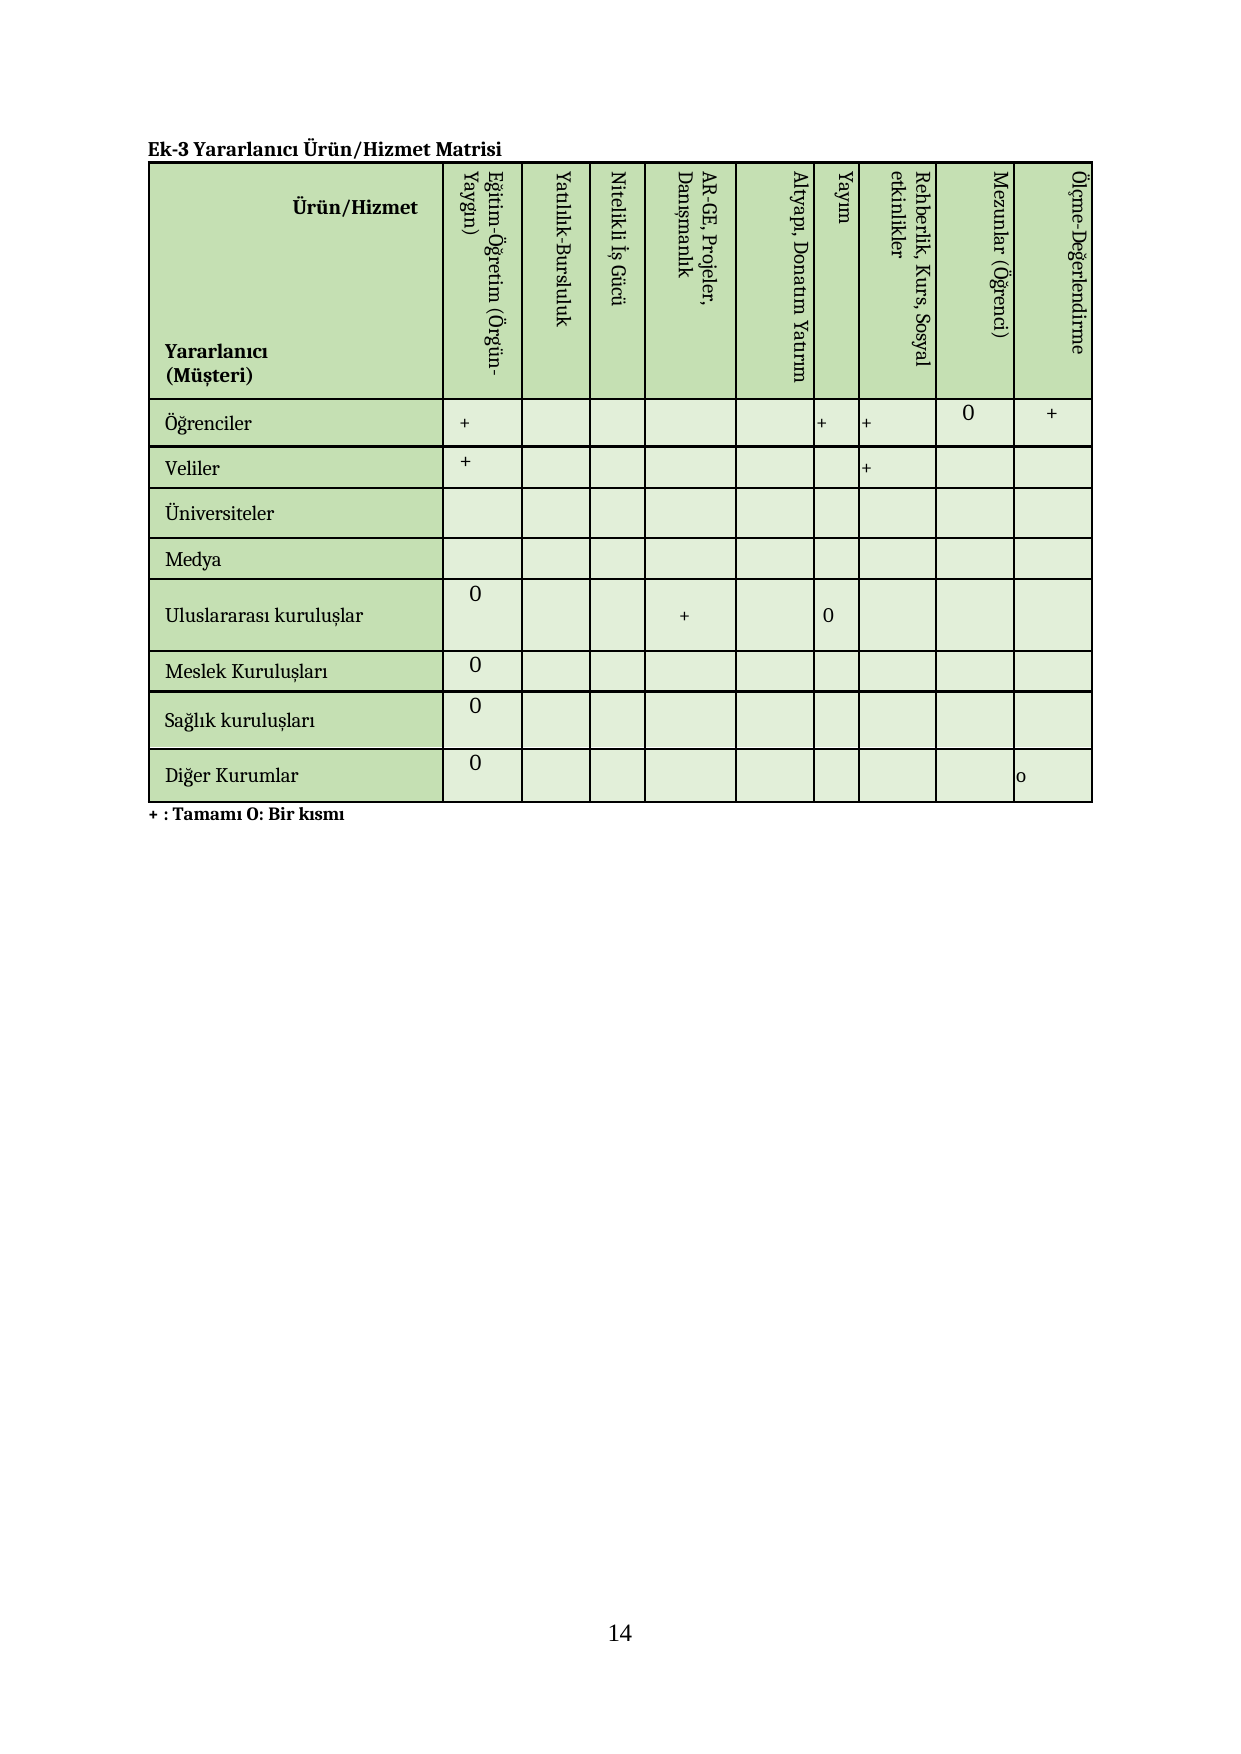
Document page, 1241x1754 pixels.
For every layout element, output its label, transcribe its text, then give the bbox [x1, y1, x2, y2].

table_cell [523, 693, 589, 747]
table_cell Sağlık kuruluşları [150, 693, 442, 747]
table_cell [591, 539, 644, 578]
table_cell 0 [815, 580, 858, 650]
table_cell + [1015, 400, 1091, 445]
table_cell [523, 489, 589, 537]
table_cell [523, 750, 589, 801]
table_cell [860, 652, 935, 690]
text Ek-3 Yararlanıcı Ürün/Hizmet Matrisi [148, 137, 1198, 161]
table_cell 0 [444, 652, 521, 690]
table_cell [937, 652, 1013, 690]
table_header Rehberlik, Kurs, Sosyal etkinlikler [860, 164, 935, 398]
table_cell [860, 489, 935, 537]
table_cell [646, 652, 735, 690]
table_cell + [646, 580, 735, 650]
table_cell [1015, 539, 1091, 578]
table_cell [523, 448, 589, 487]
table_cell [737, 489, 813, 537]
table_cell [1015, 652, 1091, 690]
table_cell [815, 693, 858, 747]
table_cell [815, 448, 858, 487]
table_header Mezunlar (Öğrenci) [937, 164, 1013, 398]
table_cell [1015, 580, 1091, 650]
table_header AR-GE, Projeler, Danışmanlık [646, 164, 735, 398]
table_cell [860, 693, 935, 747]
table_cell [523, 539, 589, 578]
table_cell Diğer Kurumlar [150, 750, 442, 801]
table_header Altyapı, Donatım Yatırım [737, 164, 813, 398]
table_cell [646, 448, 735, 487]
table_cell [815, 539, 858, 578]
table_cell [1015, 693, 1091, 747]
table_cell [737, 750, 813, 801]
table_cell [860, 580, 935, 650]
table_header Yayım [815, 164, 858, 398]
table_cell [646, 693, 735, 747]
table_header Nitelikli İş Gücü [591, 164, 644, 398]
table_header Ürün/Hizmet Yararlanıcı (Müşteri) [150, 164, 442, 398]
table_cell Uluslararası kuruluşlar [150, 580, 442, 650]
table_cell Öğrenciler [150, 400, 442, 445]
table_cell [937, 750, 1013, 801]
table_cell 0 [444, 750, 521, 801]
table_cell 0 [444, 580, 521, 650]
table_cell [591, 652, 644, 690]
table_cell [1015, 448, 1091, 487]
table_cell [860, 539, 935, 578]
table_cell [937, 448, 1013, 487]
table_cell [523, 400, 589, 445]
table_cell [1015, 489, 1091, 537]
table_cell [444, 539, 521, 578]
text + : Tamamı O: Bir kısmı [148, 803, 1198, 825]
table_cell [646, 489, 735, 537]
table_cell Veliler [150, 448, 442, 487]
table_cell [737, 400, 813, 445]
table_cell + [860, 400, 935, 445]
table_header Ölçme-Değerlendirme [1015, 164, 1091, 398]
table_cell [591, 489, 644, 537]
table_cell o [1015, 750, 1091, 801]
table_cell + [860, 448, 935, 487]
table_cell [737, 652, 813, 690]
table_cell [591, 750, 644, 801]
table_cell [646, 750, 735, 801]
table_cell Meslek Kuruluşları [150, 652, 442, 690]
table_cell [591, 448, 644, 487]
table_cell Üniversiteler [150, 489, 442, 537]
table_cell [937, 693, 1013, 747]
table_cell + [444, 400, 521, 445]
table_cell [860, 750, 935, 801]
table_cell [737, 539, 813, 578]
table_cell [444, 489, 521, 537]
table_cell [937, 539, 1013, 578]
table_cell Medya [150, 539, 442, 578]
table_cell [591, 580, 644, 650]
table_cell 0 [444, 693, 521, 747]
table_cell [737, 580, 813, 650]
table_cell + [815, 400, 858, 445]
table_cell [815, 652, 858, 690]
table_cell [591, 400, 644, 445]
table_cell [646, 400, 735, 445]
table_cell [523, 652, 589, 690]
table_header Yatılılık-Bursluluk [523, 164, 589, 398]
table_cell [591, 693, 644, 747]
table_cell [646, 539, 735, 578]
table_cell 0 [937, 400, 1013, 445]
table_cell [937, 489, 1013, 537]
table_cell + [444, 448, 521, 487]
table_cell [737, 693, 813, 747]
table_cell [937, 580, 1013, 650]
table_cell [815, 750, 858, 801]
table_cell [523, 580, 589, 650]
table_cell [737, 448, 813, 487]
table_cell [815, 489, 858, 537]
table_header Eğitim-Öğretim (Örgün- Yaygın) [444, 164, 521, 398]
